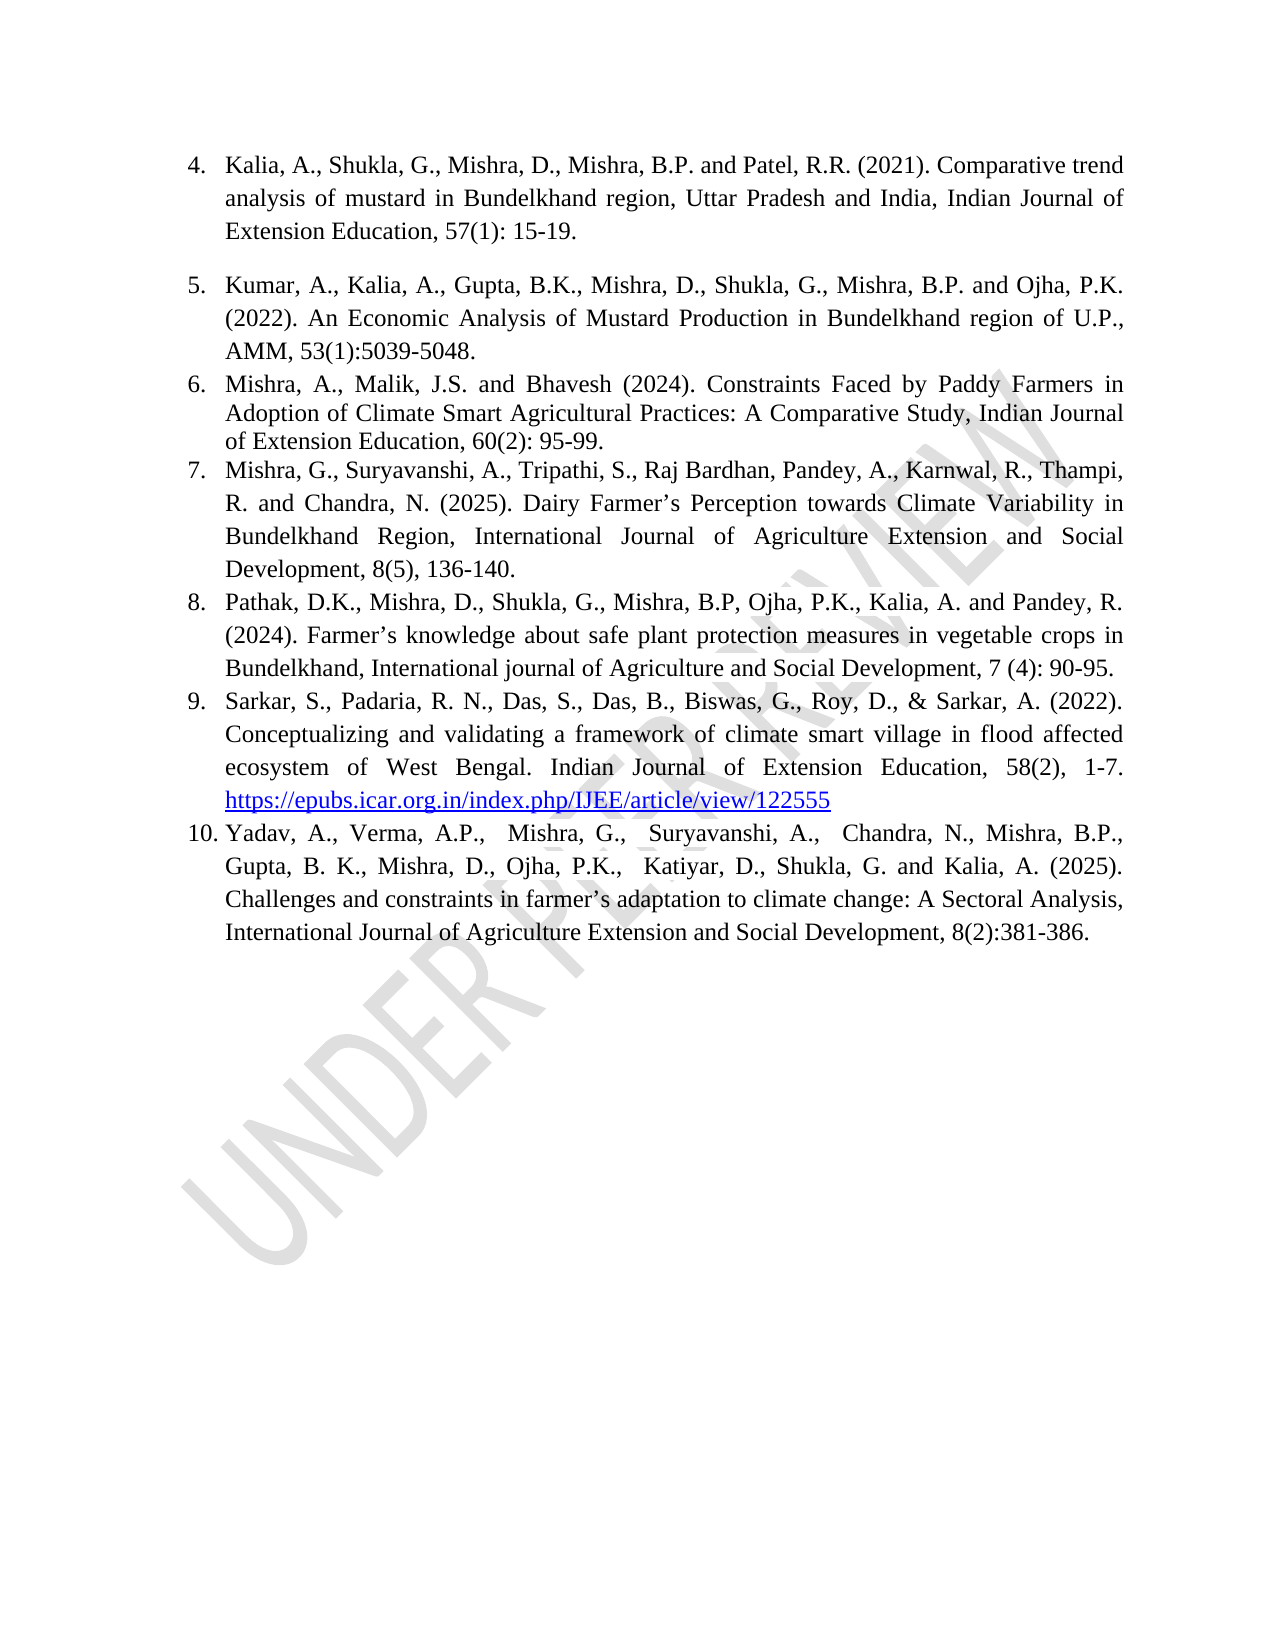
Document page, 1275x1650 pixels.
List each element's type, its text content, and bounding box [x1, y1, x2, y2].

list Mishra, G., Suryavanshi, A., Tripathi, S., Raj Bardhan, Pandey, A., Karnwal, R., Thampi, R. and Chandra, N. (2025). Dairy Farmer’s Perception towards Climate Variability in Bundelkhand Region, International Journal of Agriculture Extension and Social Development, 8(5), 136-140. [187, 455, 1125, 583]
list Kumar, A., Kalia, A., Gupta, B.K., Mishra, D., Shukla, G., Mishra, B.P. and Ojha, P.K. (2022). An Economic Analysis of Mustard Production in Bundelkhand region of U.P., AMM, 53(1):5039-5048. [187, 270, 1125, 365]
list Yadav, A., Verma, A.P., Mishra, G., Suryavanshi, A., Chandra, N., Mishra, B.P., Gupta, B. K., Mishra, D., Ojha, P.K., Katiyar, D., Shukla, G. and Kalia, A. (2025). Challenges and constraints in farmer’s adaptation to climate change: A Sectoral Analysis, International Journal of Agriculture Extension and Social Development, 8(2):381-386. [187, 818, 1125, 946]
list Kalia, A., Shukla, G., Mishra, D., Mishra, B.P. and Patel, R.R. (2021). Comparative trend analysis of mustard in Bundelkhand region, Uttar Pradesh and India, Indian Journal of Extension Education, 57(1): 15-19. [187, 150, 1125, 245]
list Mishra, A., Malik, J.S. and Bhavesh (2024). Constraints Faced by Paddy Farmers in Adoption of Climate Smart Agricultural Practices: A Comparative Study, Indian Journal of Extension Education, 60(2): 95-99. [187, 369, 1125, 455]
list Pathak, D.K., Mishra, D., Shukla, G., Mishra, B.P, Ojha, P.K., Kalia, A. and Pandey, R. (2024). Farmer’s knowledge about safe plant protection measures in vegetable crops in Bundelkhand, International journal of Agriculture and Social Development, 7 (4): 90-95. [187, 587, 1125, 682]
list Sarkar, S., Padaria, R. N., Das, S., Das, B., Biswas, G., Roy, D., & Sarkar, A. (2022). Conceptualizing and validating a framework of climate smart village in flood affected ecosystem of West Bengal. Indian Journal of Extension Education, 58(2), 1-7. https://epubs.icar.org.in/index.php/IJEE/article/view/122555 [187, 686, 1125, 814]
